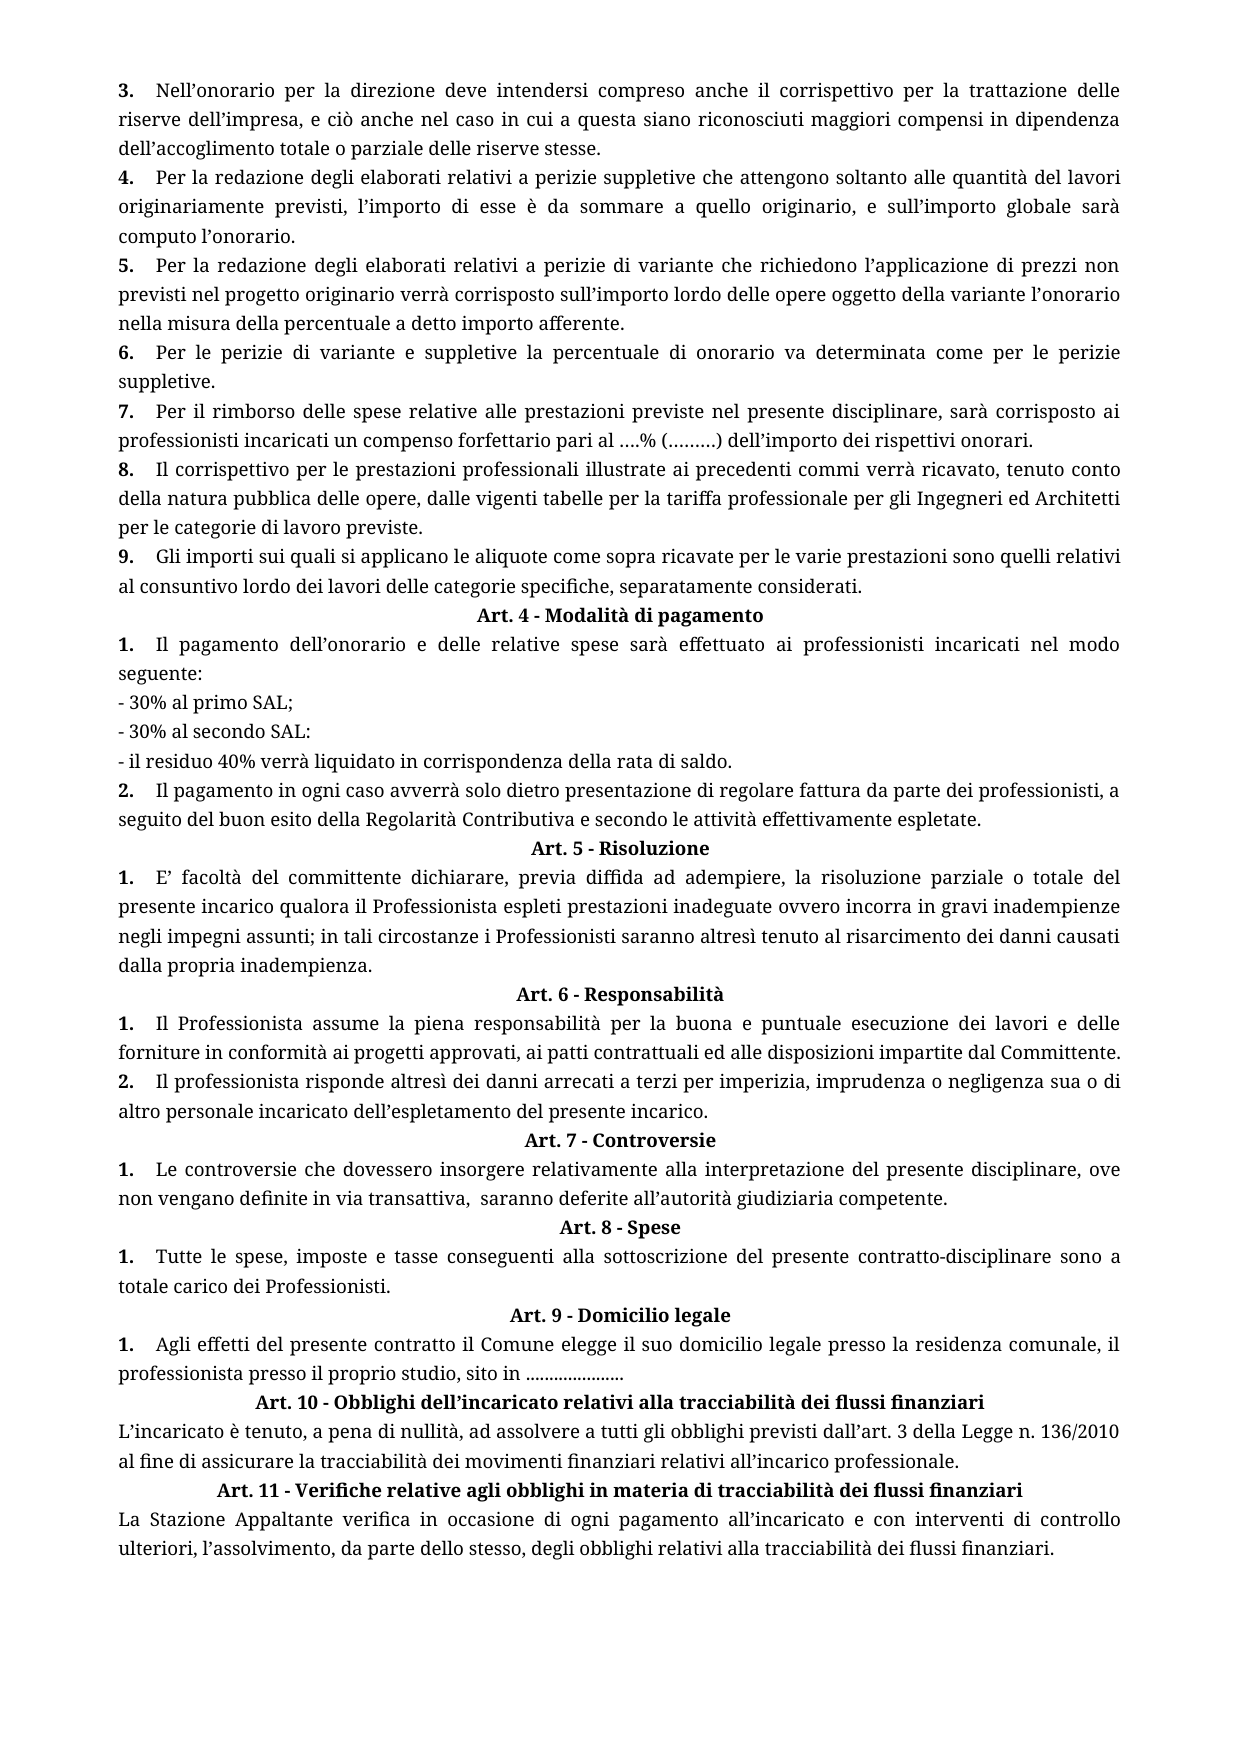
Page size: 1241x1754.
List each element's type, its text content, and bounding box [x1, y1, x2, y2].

list Per le perizie di variante e suppletive la percentuale di onorario va determinata come per le perizie suppletive. [118, 336, 1122, 395]
list Per la redazione degli elaborati relativi a perizie suppletive che attengono soltanto alle quantità del lavori originariamente previsti, l’importo di esse è da sommare a quello originario, e sull’importo globale sarà computo l’onorario. [118, 161, 1122, 249]
text Art. 11 - Verifiche relative agli obblighi in materia di tracciabilità dei flussi finanziari [118, 1474, 1122, 1503]
list Per la redazione degli elaborati relativi a perizie di variante che richiedono l’applicazione di prezzi non previsti nel progetto originario verrà corrisposto sull’importo lordo delle opere oggetto della variante l’onorario nella misura della percentuale a detto importo afferente. [118, 249, 1122, 336]
subtitle Art. 9 - Domicilio legale [118, 1299, 1122, 1328]
text 1. Agli effetti del presente contratto il Comune elegge il suo domicilio legale presso la residenza comunale, il professionista presso il proprio studio, sito in ..................... [118, 1328, 1122, 1386]
text Art. 10 - Obblighi dell’incaricato relativi alla tracciabilità dei flussi finanziari [118, 1386, 1122, 1416]
subtitle Art. 7 - Controversie [118, 1124, 1122, 1153]
text 1. Le controversie che dovessero insorgere relativamente alla interpretazione del presente disciplinare, ove non vengano definite in via transattiva, saranno deferite all’autorità giudiziaria competente. [118, 1153, 1122, 1211]
subtitle Art. 8 - Spese [118, 1211, 1122, 1241]
text 2. Il professionista risponde altresì dei danni arrecati a terzi per imperizia, imprudenza o negligenza sua o di altro personale incaricato dell’espletamento del presente incarico. [118, 1066, 1122, 1124]
text - il residuo 40% verrà liquidato in corrispondenza della rata di saldo. [118, 745, 1122, 774]
text 1. Il Professionista assume la piena responsabilità per la buona e puntuale esecuzione dei lavori e delle forniture in conformità ai progetti approvati, ai patti contrattuali ed alle disposizioni impartite dal Committente. [118, 1007, 1122, 1066]
text - 30% al primo SAL; [118, 686, 1122, 716]
list Nell’onorario per la direzione deve intendersi compreso anche il corrispettivo per la trattazione delle riserve dell’impresa, e ciò anche nel caso in cui a questa siano riconosciuti maggiori compensi in dipendenza dell’accoglimento totale o parziale delle riserve stesse. [118, 74, 1122, 161]
text La Stazione Appaltante verifica in occasione di ogni pagamento all’incaricato e con interventi di controllo ulteriori, l’assolvimento, da parte dello stesso, degli obblighi relativi alla tracciabilità dei flussi finanziari. [118, 1503, 1122, 1561]
text 1. Tutte le spese, imposte e tasse conseguenti alla sottoscrizione del presente contratto-disciplinare sono a totale carico dei Professionisti. [118, 1241, 1122, 1299]
list Il corrispettivo per le prestazioni professionali illustrate ai precedenti commi verrà ricavato, tenuto conto della natura pubblica delle opere, dalle vigenti tabelle per la tariffa professionale per gli Ingegneri ed Architetti per le categorie di lavoro previste. [118, 453, 1122, 541]
list Gli importi sui quali si applicano le aliquote come sopra ricavate per le varie prestazioni sono quelli relativi al consuntivo lordo dei lavori delle categorie specifiche, separatamente considerati. [118, 541, 1122, 599]
text 2. Il pagamento in ogni caso avverrà solo dietro presentazione di regolare fattura da parte dei professionisti, a seguito del buon esito della Regolarità Contributiva e secondo le attività effettivamente espletate. [118, 774, 1122, 832]
text L’incaricato è tenuto, a pena di nullità, ad assolvere a tutti gli obblighi previsti dall’art. 3 della Legge n. 136/2010 al fine di assicurare la tracciabilità dei movimenti finanziari relativi all’incarico professionale. [118, 1416, 1122, 1474]
subtitle Art. 4 - Modalità di pagamento [118, 599, 1122, 628]
list Per il rimborso delle spese relative alle prestazioni previste nel presente disciplinare, sarà corrisposto ai professionisti incaricati un compenso forfettario pari al ….% (………) dell’importo dei rispettivi onorari. [118, 395, 1122, 453]
text 1. Il pagamento dell’onorario e delle relative spese sarà effettuato ai professionisti incaricati nel modo seguente: [118, 628, 1122, 686]
subtitle Art. 5 - Risoluzione [118, 832, 1122, 861]
subtitle Art. 6 - Responsabilità [118, 978, 1122, 1007]
text - 30% al secondo SAL: [118, 716, 1122, 745]
list E’ facoltà del committente dichiarare, previa diffida ad adempiere, la risoluzione parziale o totale del presente incarico qualora il Professionista espleti prestazioni inadeguate ovvero incorra in gravi inadempienze negli impegni assunti; in tali circostanze i Professionisti saranno altresì tenuto al risarcimento dei danni causati dalla propria inadempienza. [118, 861, 1122, 978]
